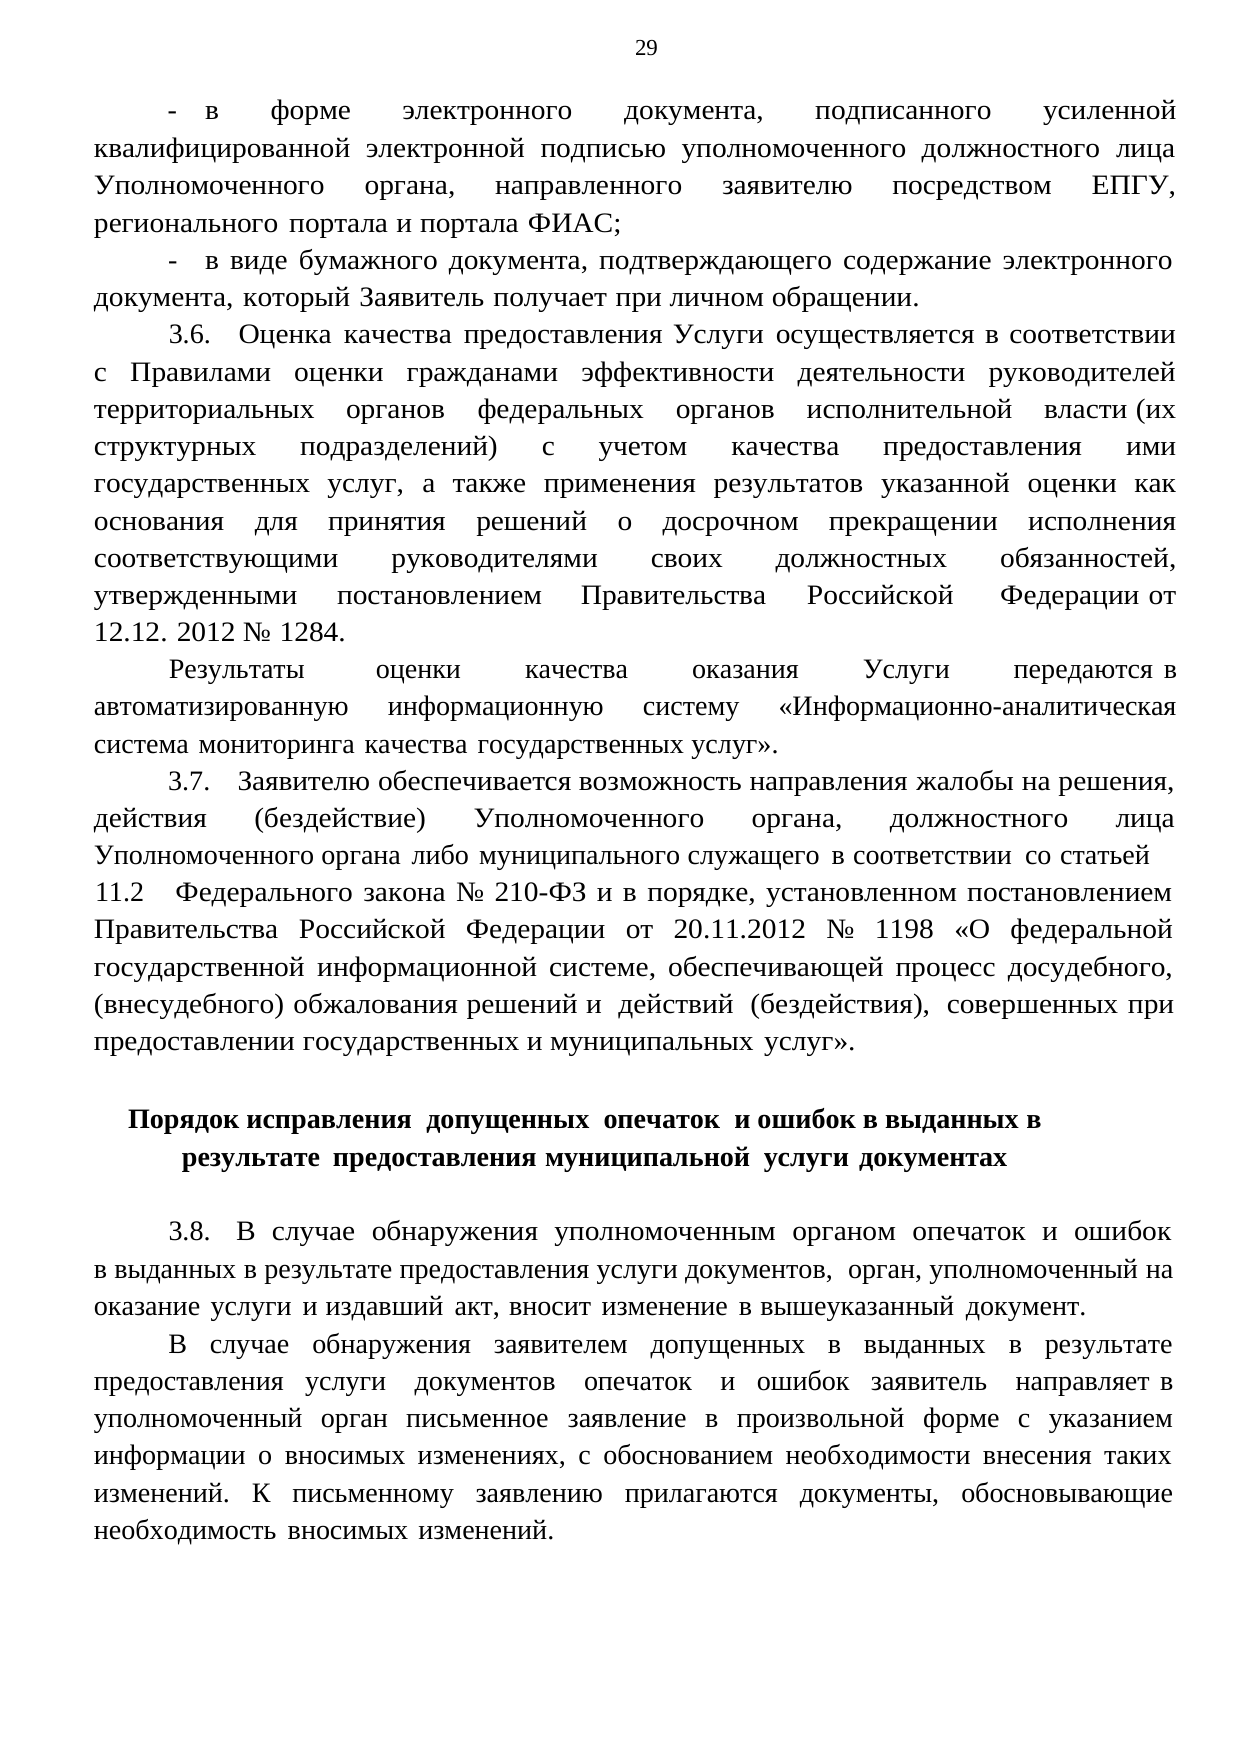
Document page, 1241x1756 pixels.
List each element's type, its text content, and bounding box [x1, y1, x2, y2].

list в виде бумажного документа, подтверждающего содержание электронного документа, который Заявитель получает при личном обращении. [94, 243, 1174, 313]
text В случае обнаружения заявителем допущенных в выданных в результате предоставления услуги документов опечаток и ошибок заявитель направляет в уполномоченный орган письменное заявление в произвольной форме с указанием информации о вносимых изменениях, с обоснованием необходимости внесения таких изменений. К письменному заявлению прилагаются документы, обосновывающие необходимость вносимых изменений. [94, 1327, 1173, 1545]
list в форме электронного документа, подписанного усиленной квалифицированной электронной подписью уполномоченного должностного лица Уполномоченного органа, направленного заявителю посредством ЕПГУ, регионального портала и портала ФИАС; [94, 93, 1176, 238]
list В случае обнаружения уполномоченным органом опечаток и ошибок в выданных в результате предоставления услуги документов, орган, уполномоченный на оказание услуги и издавший акт, вносит изменение в вышеуказанный документ. [94, 1214, 1173, 1322]
text Результаты оценки качества оказания Услуги передаются в автоматизированную информационную систему «Информационно-аналитическая система мониторинга качества государственных услуг». [94, 652, 1177, 759]
list Заявителю обеспечивается возможность направления жалобы на решения, действия (бездействие) Уполномоченного органа, должностного лица Уполномоченного органа либо муниципального служащего в соответствии со статьей [94, 764, 1175, 871]
list Федерального закона № 210-ФЗ и в порядке, установленном постановлением Правительства Российской Федерации от 20.11.2012 № 1198 «О федеральной государственной информационной системе, обеспечивающей процесс досудебного, (внесудебного) обжалования решений и действий (бездействия), совершенных при предоставлении государственных и муниципальных услуг». [94, 875, 1174, 1057]
subtitle Порядок исправления допущенных опечаток и ошибок в выданных в результате предоставления муниципальной услуги документах [74, 1103, 1095, 1172]
list Оценка качества предоставления Услуги осуществляется в соответствии с Правилами оценки гражданами эффективности деятельности руководителей территориальных органов федеральных органов исполнительной власти (их структурных подразделений) с учетом качества предоставления ими государственных услуг, а также применения результатов указанной оценки как основания для принятия решений о досрочном прекращении исполнения соответствующими руководителями своих должностных обязанностей, утвержденными постановлением Правительства Российской Федерации от 12.12. 2012 № 1284. [94, 318, 1176, 647]
